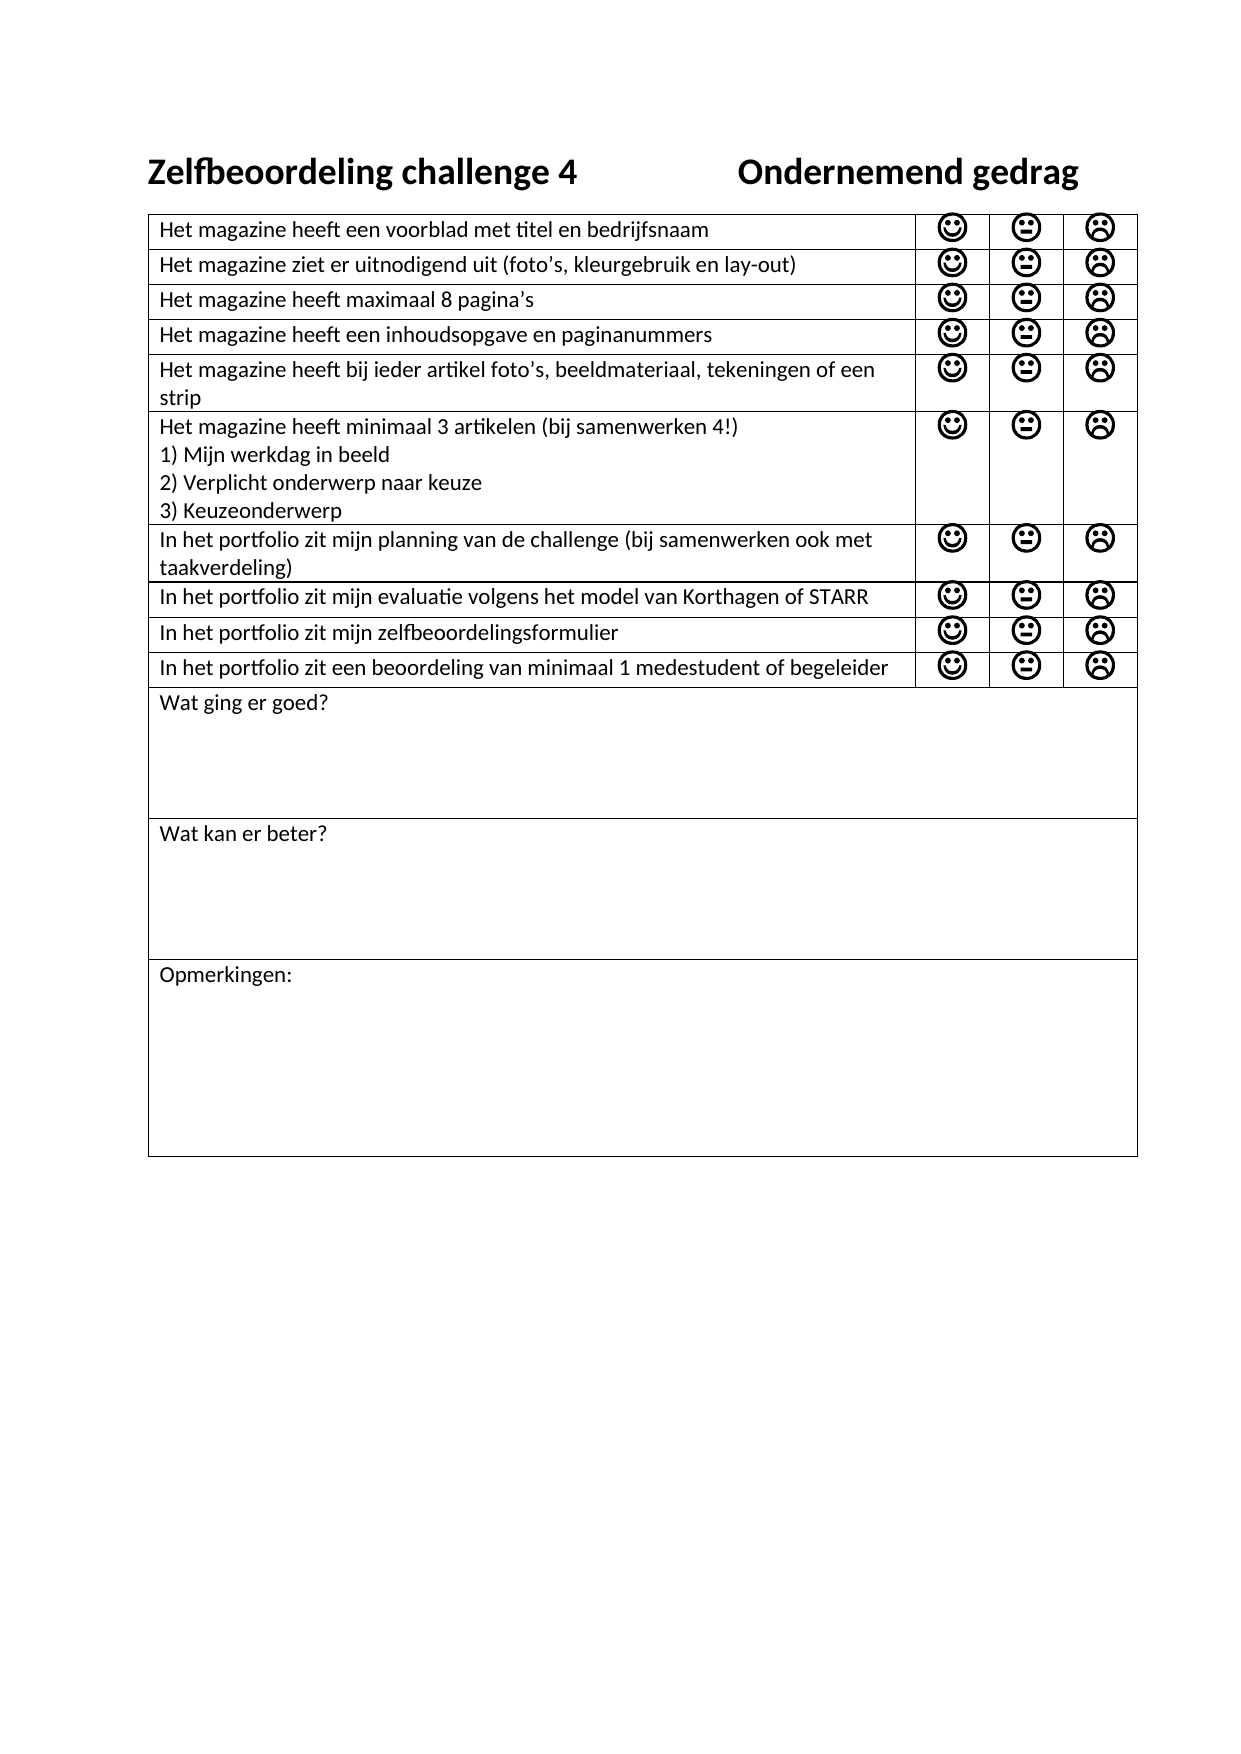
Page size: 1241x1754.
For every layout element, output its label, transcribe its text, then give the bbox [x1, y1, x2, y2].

table_header Het magazine heeft een voorblad met titel en bedrijfsnaam [149, 215, 915, 249]
table_cell [1064, 285, 1137, 319]
table_cell Het magazine heeft bij ieder artikel foto’s, beeldmateriaal, tekeningen of een strip [149, 355, 915, 411]
table_cell [990, 320, 1063, 354]
table_cell [990, 583, 1063, 617]
table_cell [1064, 355, 1137, 411]
table_cell In het portfolio zit mijn planning van de challenge (bij samenwerken ook met taakverdeling) [149, 525, 915, 581]
table_cell [916, 412, 989, 524]
table_cell In het portfolio zit mijn evaluatie volgens het model van Korthagen of STARR [149, 583, 915, 617]
table_cell [1064, 412, 1137, 524]
table_cell [990, 250, 1063, 284]
table_cell [990, 525, 1063, 581]
table_cell Opmerkingen: [149, 960, 1137, 1156]
table_cell [916, 250, 989, 284]
table_cell [990, 285, 1063, 319]
table_cell [1064, 250, 1137, 284]
table_cell [1064, 525, 1137, 581]
table_cell [1064, 653, 1137, 687]
table_header [916, 215, 989, 249]
table_cell In het portfolio zit een beoordeling van minimaal 1 medestudent of begeleider [149, 653, 915, 687]
table_cell Het magazine heeft minimaal 3 artikelen (bij samenwerken 4!) 1) Mijn werkdag in beeld 2) Verplicht onderwerp naar keuze 3) Keuzeonderwerp [149, 412, 915, 524]
table_cell [990, 355, 1063, 411]
table_cell [916, 355, 989, 411]
table_cell Wat kan er beter? [149, 819, 1137, 959]
table_cell [916, 653, 989, 687]
table_header [1064, 215, 1137, 249]
table_cell [990, 653, 1063, 687]
table_cell [916, 320, 989, 354]
table_cell [990, 412, 1063, 524]
text Zelfbeoordeling challenge 4 Ondernemend gedrag [148, 148, 1093, 193]
table_cell [916, 285, 989, 319]
table_cell Het magazine heeft een inhoudsopgave en paginanummers [149, 320, 915, 354]
table_cell [916, 618, 989, 652]
table_cell Het magazine ziet er uitnodigend uit (foto’s, kleurgebruik en lay-out) [149, 250, 915, 284]
table_cell Het magazine heeft maximaal 8 pagina’s [149, 285, 915, 319]
table_cell [916, 583, 989, 617]
table_cell [916, 525, 989, 581]
table_cell In het portfolio zit mijn zelfbeoordelingsformulier [149, 618, 915, 652]
table_header [990, 215, 1063, 249]
table_cell [1064, 320, 1137, 354]
table_cell [990, 618, 1063, 652]
table_cell [1064, 618, 1137, 652]
table_cell [1064, 583, 1137, 617]
table_cell Wat ging er goed? [149, 688, 1137, 818]
